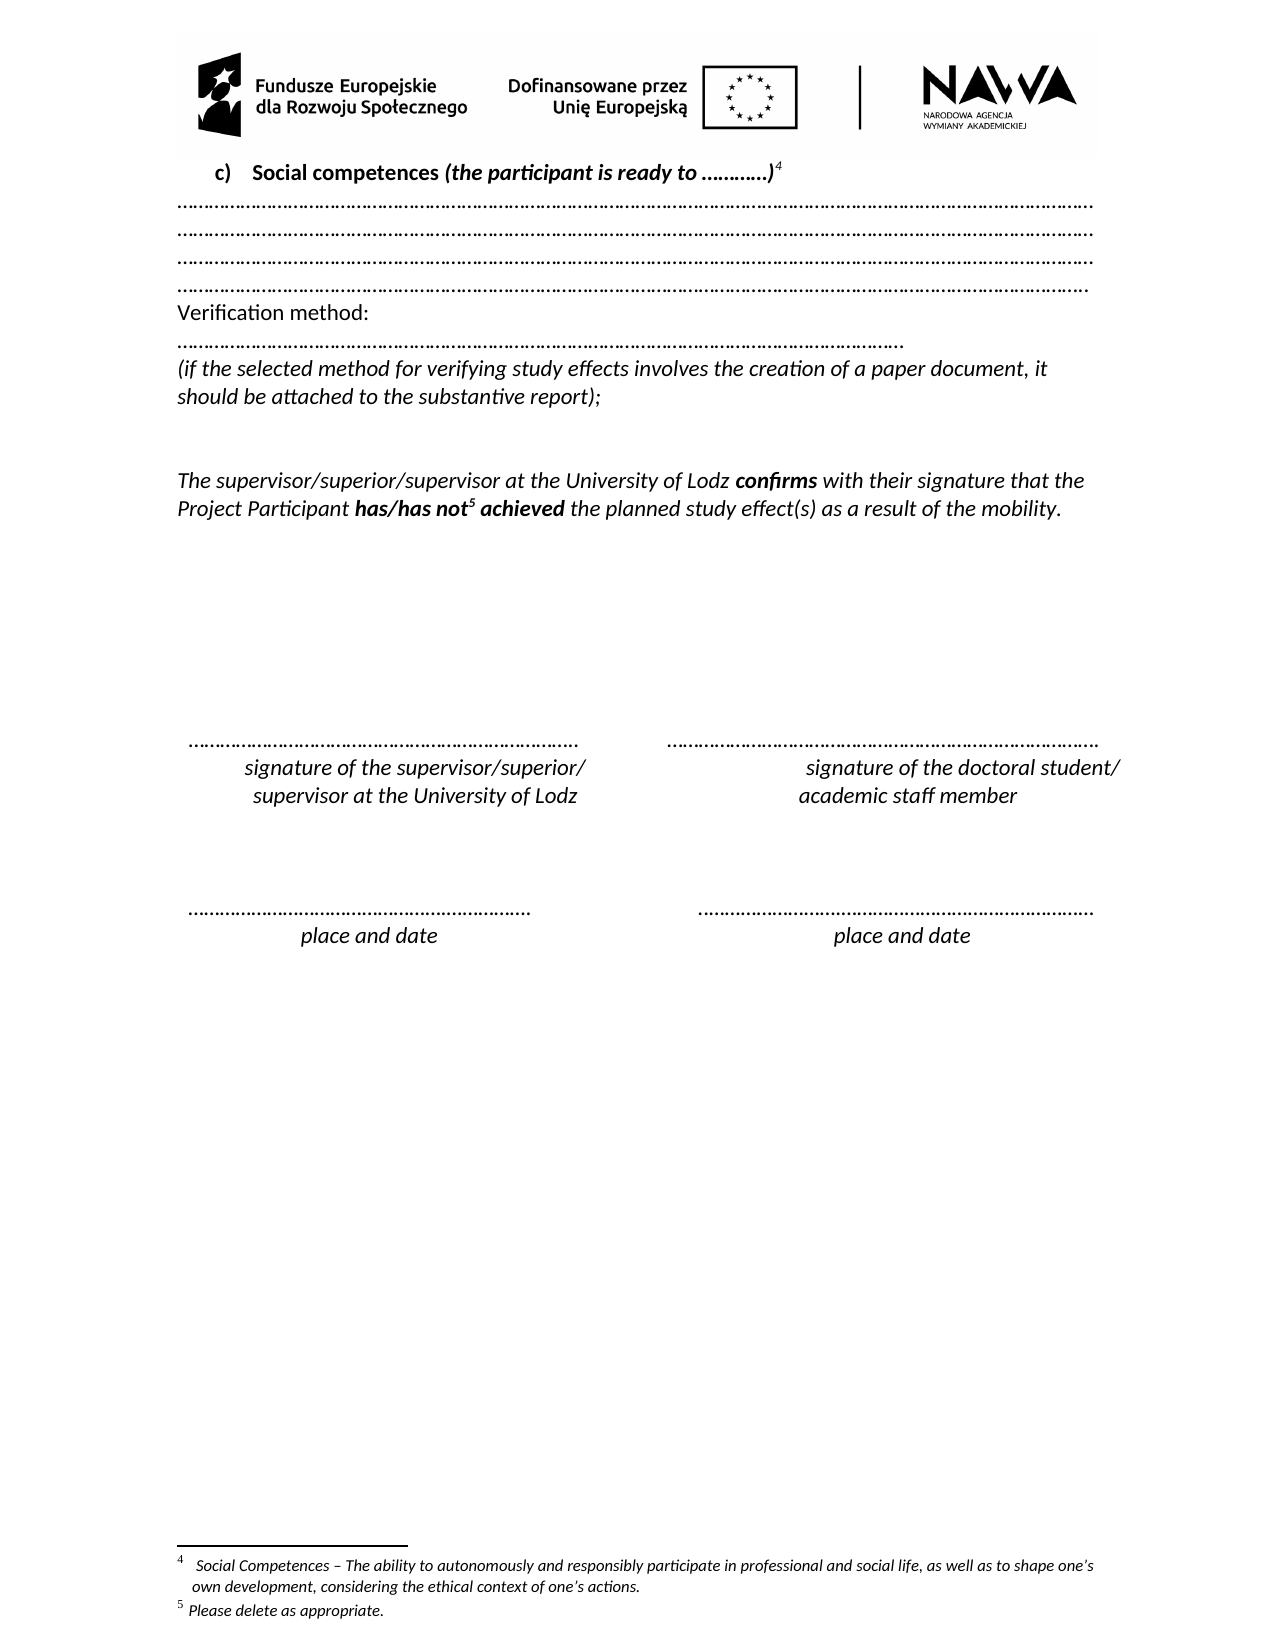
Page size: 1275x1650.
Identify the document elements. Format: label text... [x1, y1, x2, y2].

list Social competences (the participant is ready to …………) [214, 158, 1098, 186]
text ………………………………………………………………………………………………………………………………………………………………………………………………………………………………………………………………………………………………………………….. [177, 242, 1098, 298]
picture [177, 31, 1098, 158]
text (if the selected method for verifying study effects involves the creation of a paper document, it should be attached to the substantive report); [177, 354, 1098, 410]
text …………………………………………………………………………………………………………………………………………………………………………………………………………………………………………………………………………………………………………………… [177, 186, 1098, 242]
table_cell signature of the doctoral student/ academic staff member [656, 753, 1163, 893]
text place and date place and date [177, 921, 1098, 949]
table_cell signature of the supervisor/superior/ supervisor at the University of Lodz [177, 753, 656, 893]
table_cell ………………………………………….……………. [177, 893, 656, 921]
table_header ………………………………………………………………………. [656, 725, 1163, 753]
table_header ……………………………………………………………….. [177, 725, 656, 753]
text Verification method: ………………………………………………………………………………………………………………………… [177, 298, 1098, 354]
table_cell ..…………………….………………………………………… [656, 893, 1163, 921]
text The supervisor/superior/supervisor at the University of Lodz confirms with their signature that the Project Participant has/has not achieved the planned study effect(s) as a result of the mobility. [177, 466, 1098, 522]
